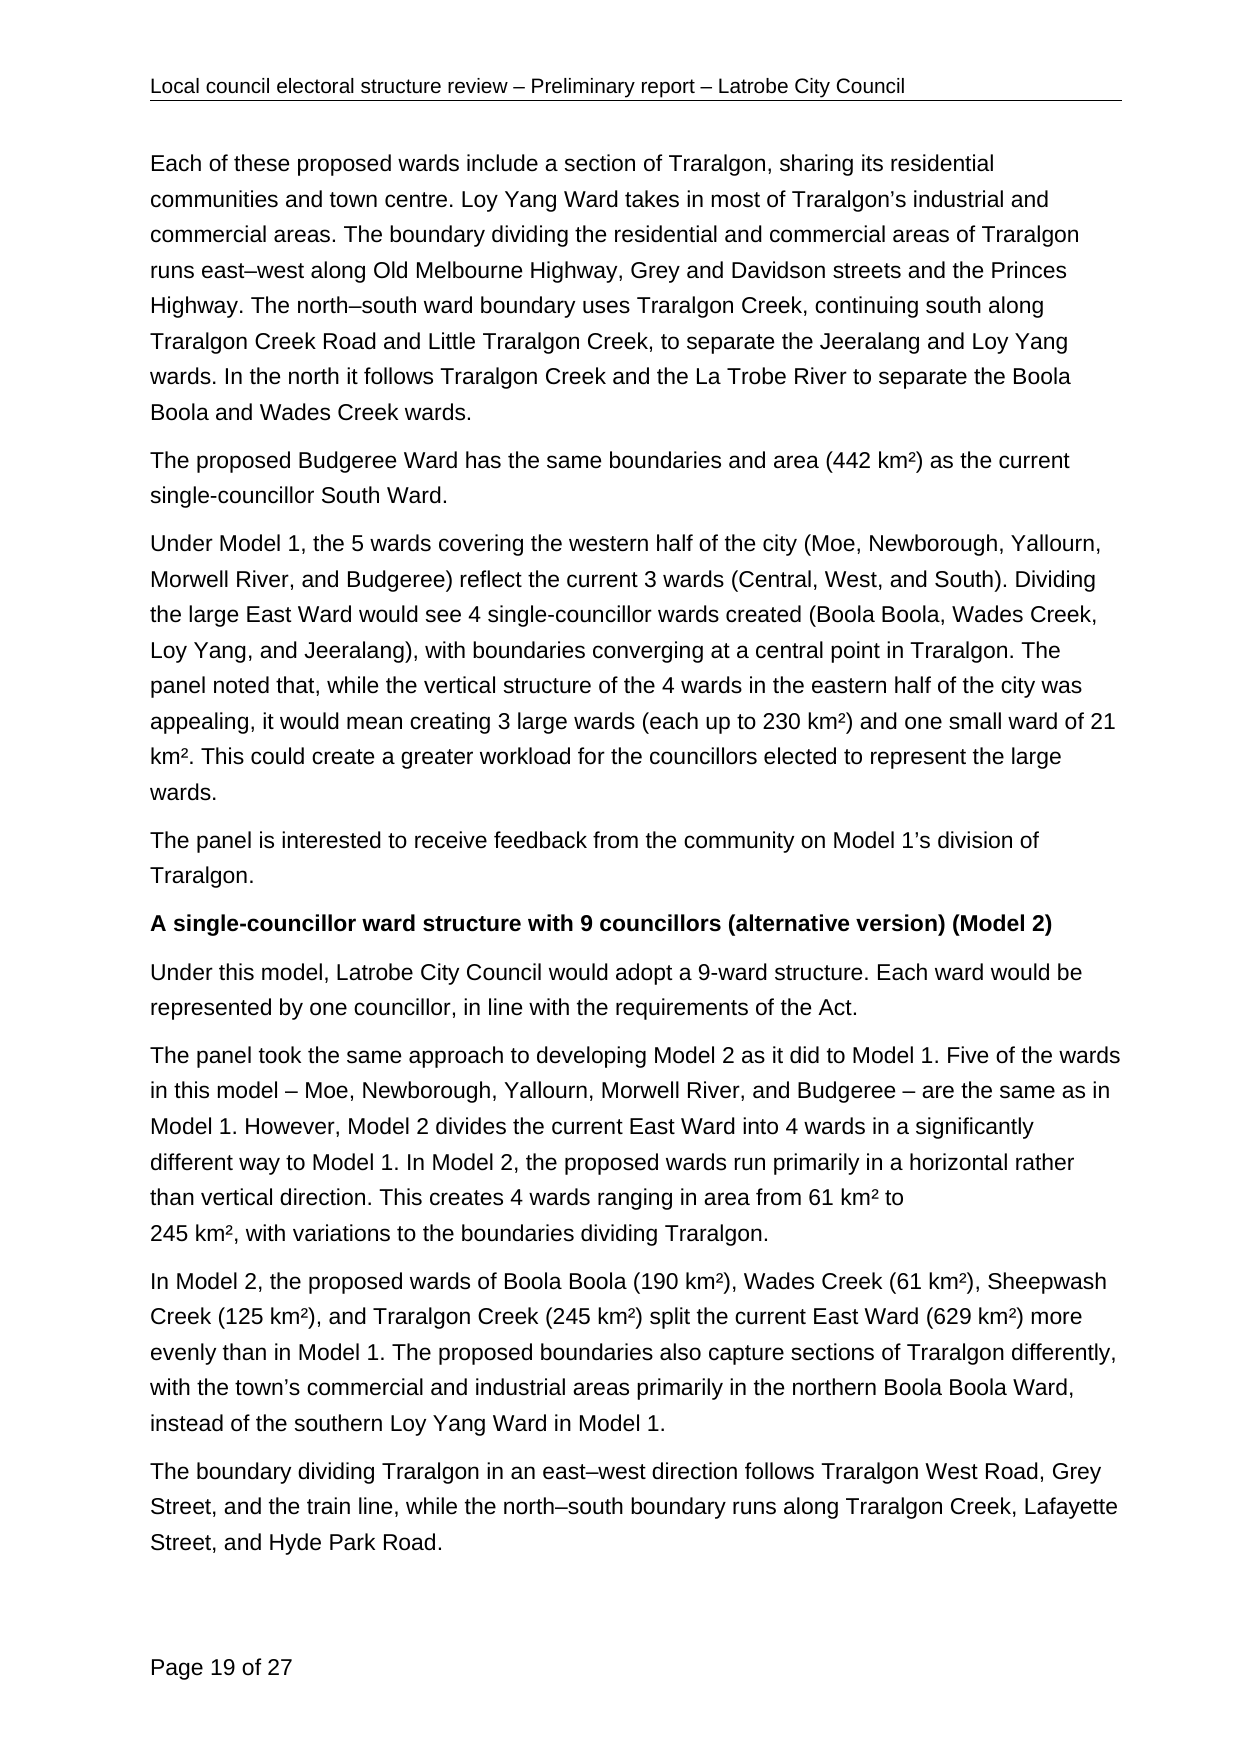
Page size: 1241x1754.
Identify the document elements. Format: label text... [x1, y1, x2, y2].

text The boundary dividing Traralgon in an east–west direction follows Traralgon West Road, Grey Street, and the train line, while the north–south boundary runs along Traralgon Creek, Lafayette Street, and Hyde Park Road. [150, 1458, 1122, 1555]
text Under this model, Latrobe City Council would adopt a 9-ward structure. Each ward would be represented by one councillor, in line with the requirements of the Act. [150, 958, 1122, 1020]
text The panel took the same approach to developing Model 2 as it did to Model 1. Five of the wards in this model – Moe, Newborough, Yallourn, Morwell River, and Budgeree – are the same as in Model 1. However, Model 2 divides the current East Ward into 4 wards in a significantly different way to Model 1. In Model 2, the proposed wards run primarily in a horizontal rather than vertical direction. This creates 4 wards ranging in area from 61 km² to 245 km², with variations to the boundaries dividing Traralgon. [150, 1042, 1122, 1246]
subtitle A single-councillor ward structure with 9 councillors (alternative version) (Model 2) [150, 910, 1122, 937]
text The panel is interested to receive feedback from the community on Model 1’s division of Traralgon. [150, 827, 1122, 889]
text Each of these proposed wards include a section of Traralgon, sharing its residential communities and town centre. Loy Yang Ward takes in most of Traralgon’s industrial and commercial areas. The boundary dividing the residential and commercial areas of Traralgon runs east–west along Old Melbourne Highway, Grey and Davidson streets and the Princes Highway. The north–south ward boundary uses Traralgon Creek, continuing south along Traralgon Creek Road and Little Traralgon Creek, to separate the Jeeralang and Loy Yang wards. In the north it follows Traralgon Creek and the La Trobe River to separate the Boola Boola and Wades Creek wards. [150, 150, 1122, 425]
text The proposed Budgeree Ward has the same boundaries and area (442 km²) as the current single-councillor South Ward. [150, 447, 1122, 508]
text In Model 2, the proposed wards of Boola Boola (190 km²), Wades Creek (61 km²), Sheepwash Creek (125 km²), and Traralgon Creek (245 km²) split the current East Ward (629 km²) more evenly than in Model 1. The proposed boundaries also capture sections of Traralgon differently, with the town’s commercial and industrial areas primarily in the northern Boola Boola Ward, instead of the southern Loy Yang Ward in Model 1. [150, 1268, 1122, 1436]
text Under Model 1, the 5 wards covering the western half of the city (Moe, Newborough, Yallourn, Morwell River, and Budgeree) reflect the current 3 wards (Central, West, and South). Dividing the large East Ward would see 4 single-councillor wards created (Boola Boola, Wades Creek, Loy Yang, and Jeeralang), with boundaries converging at a central point in Traralgon. The panel noted that, while the vertical structure of the 4 wards in the eastern half of the city was appealing, it would mean creating 3 large wards (each up to 230 km²) and one small ward of 21 km². This could create a greater workload for the councillors elected to represent the large wards. [150, 530, 1122, 805]
